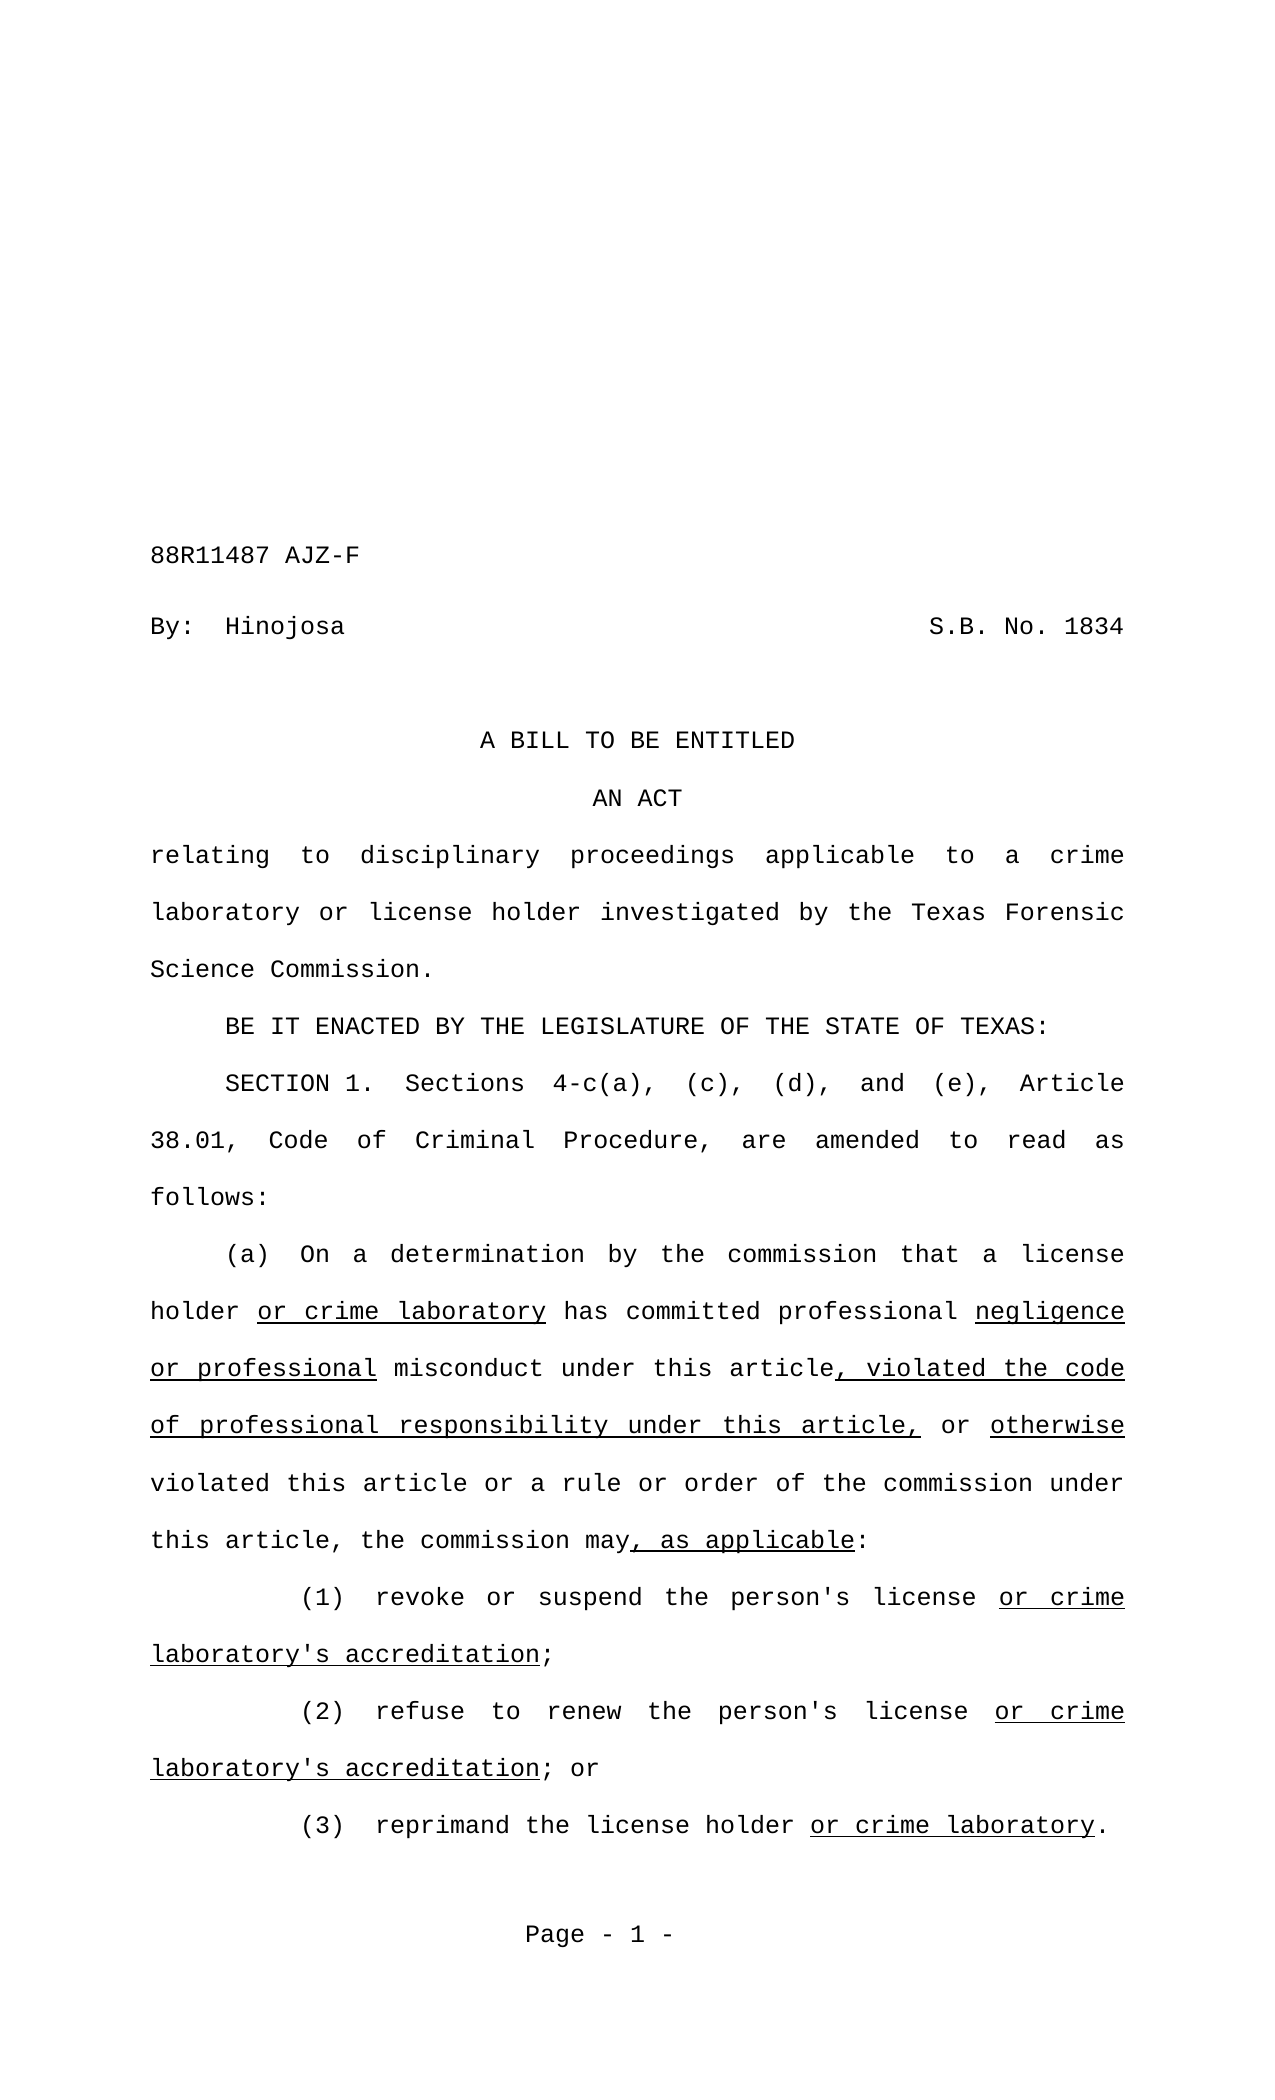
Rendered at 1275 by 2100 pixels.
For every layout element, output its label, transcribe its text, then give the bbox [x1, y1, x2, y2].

text (1) revoke or suspend the person's license or crime laboratory's accreditation; [150, 1584, 1125, 1670]
text By: Hinojosa S.B. No. 1834 [150, 614, 1125, 642]
text (a) On a determination by the commission that a license holder or crime laboratory has committed professional negligence or professional misconduct under this article, violated the code of professional responsibility under this article, or otherwise violated this article or a rule or order of the commission under this article, the commission may, as applicable: [150, 1242, 1125, 1556]
text (3) reprimand the license holder or crime laboratory. [150, 1812, 1125, 1841]
text relating to disciplinary proceedings applicable to a crime laboratory or license holder investigated by the Texas Forensic Science Commission. [150, 842, 1125, 985]
text (2) refuse to renew the person's license or crime laboratory's accreditation; or [150, 1698, 1125, 1784]
text 88R11487 AJZ-F [150, 542, 1125, 571]
text SECTION 1. Sections 4-c(a), (c), (d), and (e), Article 38.01, Code of Criminal Procedure, are amended to read as follows: [150, 1070, 1125, 1213]
text AN ACT [150, 785, 1125, 813]
text A BILL TO BE ENTITLED [150, 728, 1125, 756]
text BE IT ENACTED BY THE LEGISLATURE OF THE STATE OF TEXAS: [150, 1013, 1125, 1042]
